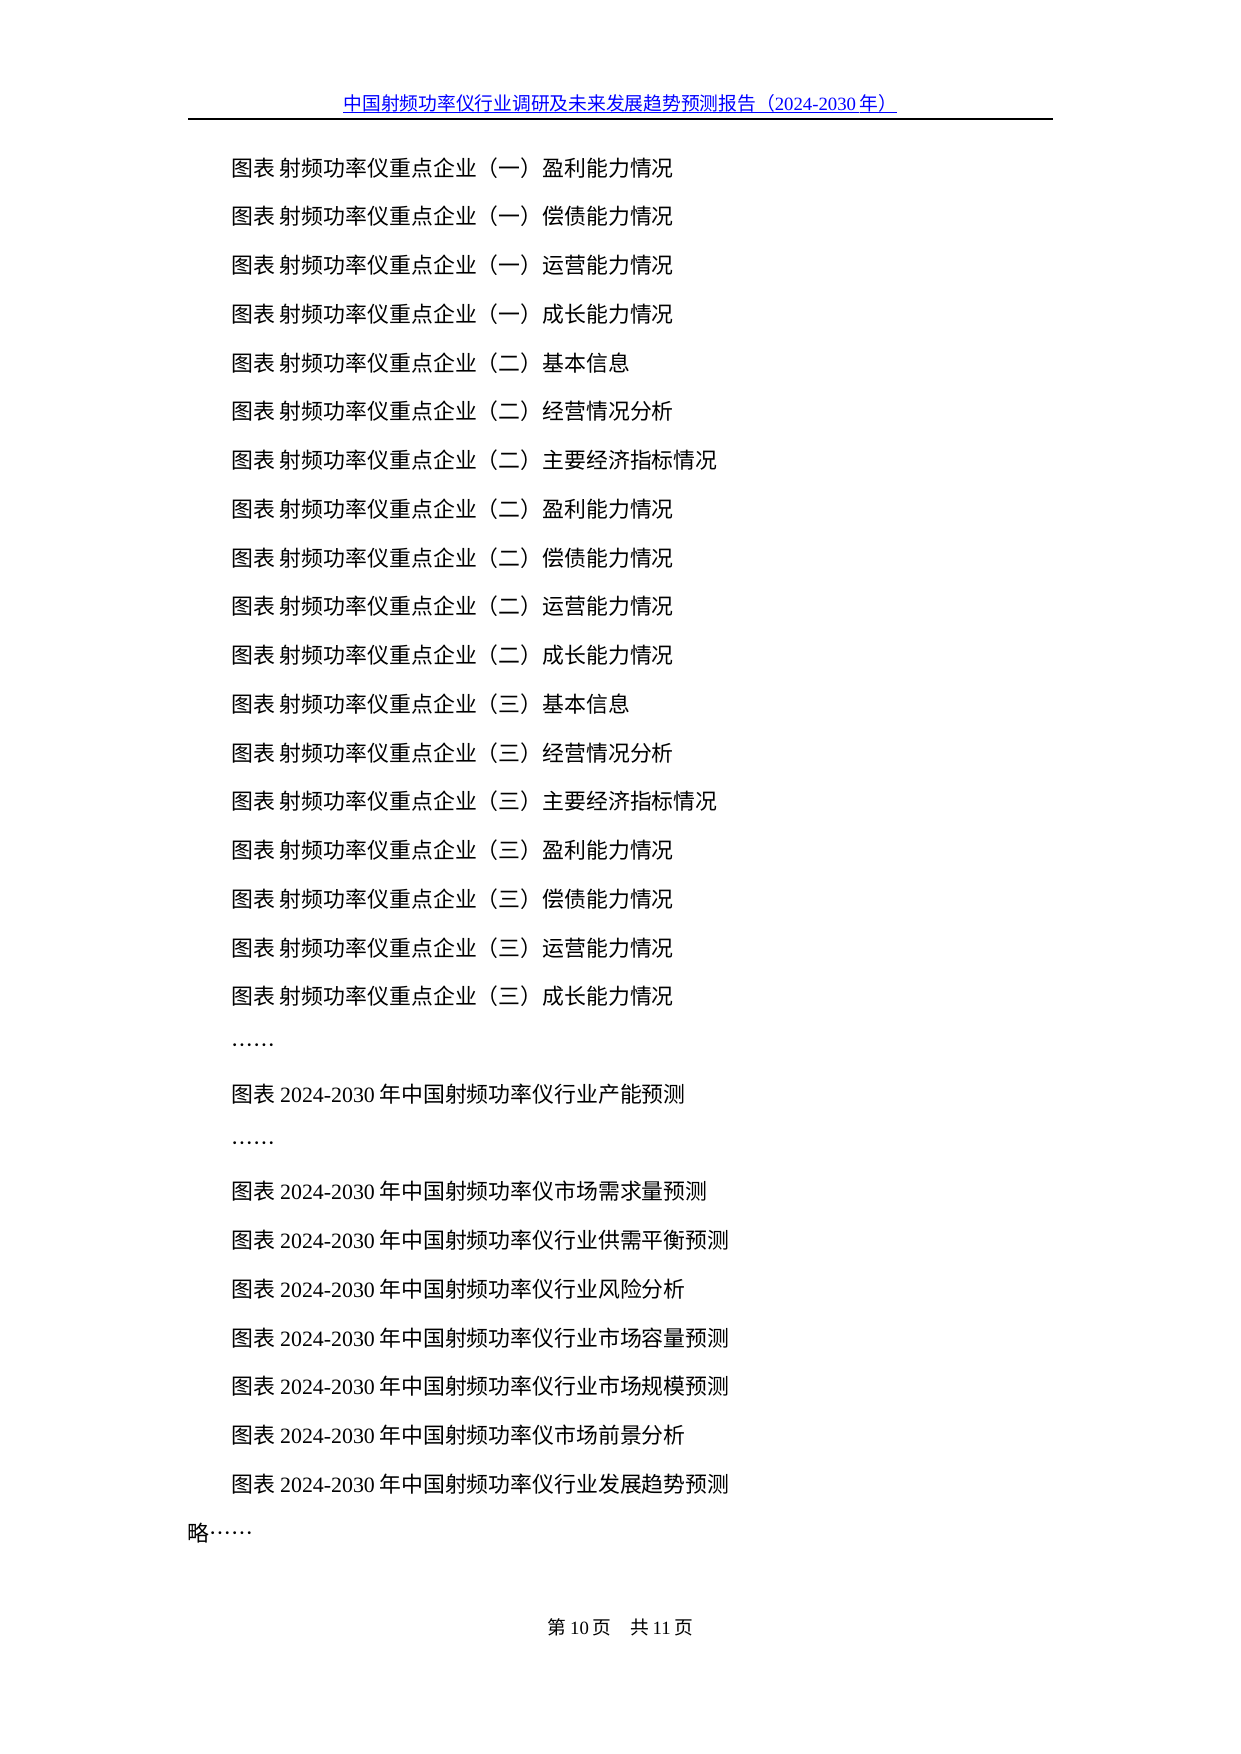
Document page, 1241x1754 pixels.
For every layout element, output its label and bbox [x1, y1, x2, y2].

text [187, 150, 1053, 1548]
